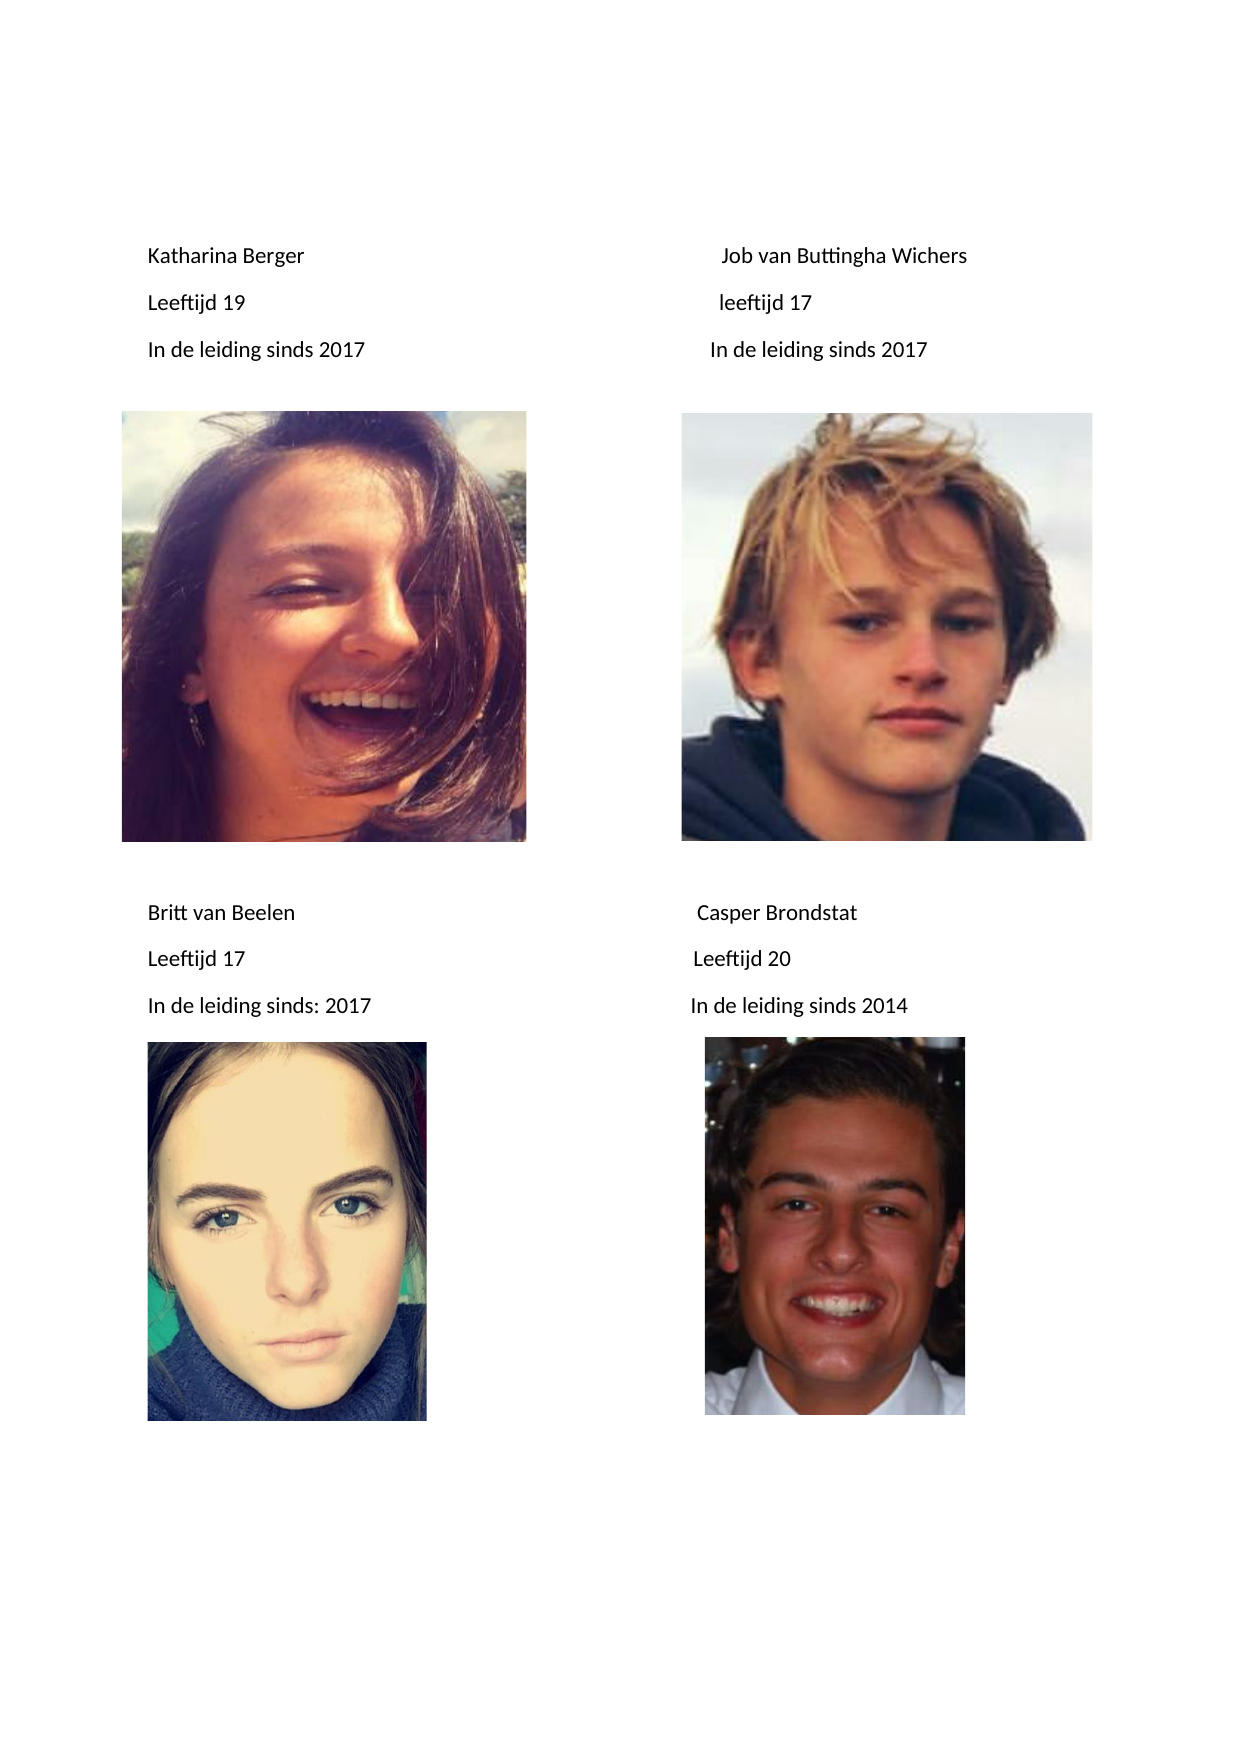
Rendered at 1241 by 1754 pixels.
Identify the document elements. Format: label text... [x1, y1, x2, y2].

picture [147, 1042, 427, 1421]
picture [681, 413, 1093, 841]
text In de leiding sinds 2017 In de leiding sinds 2017 [148, 335, 1093, 363]
text Britt van Beelen Casper Brondstat [148, 898, 1093, 926]
text Leeftijd 17 Leeftijd 20 [148, 944, 1093, 972]
picture [121, 411, 527, 842]
text In de leiding sinds: 2017 In de leiding sinds 2014 [148, 991, 1093, 1019]
text Katharina Berger Job van Buttingha Wichers [148, 241, 1093, 269]
picture [704, 1037, 966, 1415]
text Leeftijd 19 leeftijd 17 [148, 288, 1093, 316]
